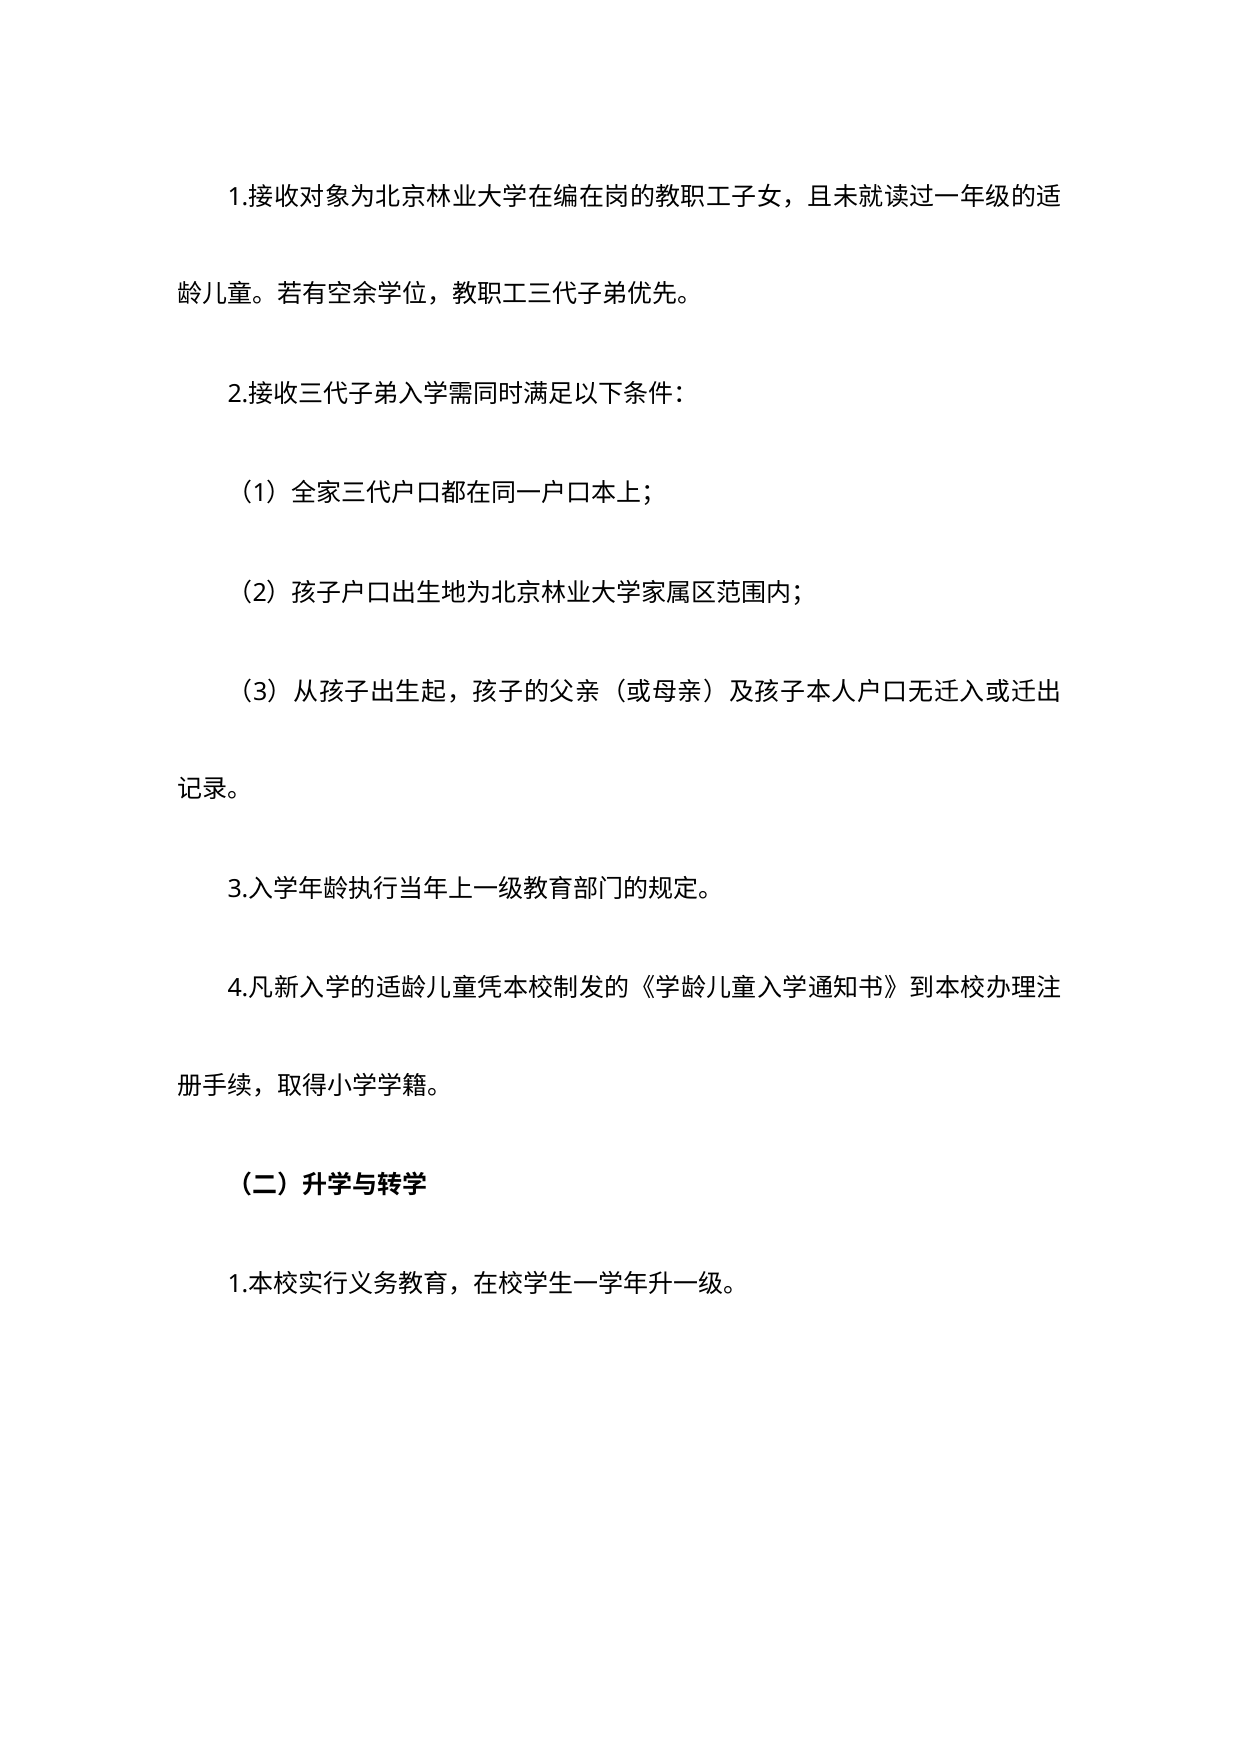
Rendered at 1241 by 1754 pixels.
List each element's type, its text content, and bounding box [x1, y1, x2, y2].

text 2.接收三代子弟入学需同时满足以下条件： [177, 359, 1063, 424]
text 1.本校实行义务教育，在校学生一学年升一级。 [177, 1249, 1063, 1314]
text （二）升学与转学 [177, 1150, 1063, 1215]
text （1）全家三代户口都在同一户口本上； [177, 458, 1063, 523]
text 4.凡新入学的适龄儿童凭本校制发的《学龄儿童入学通知书》到本校办理注册手续，取得小学学籍。 [177, 953, 1063, 1116]
text 3.入学年龄执行当年上一级教育部门的规定。 [177, 854, 1063, 919]
text （3）从孩子出生起，孩子的父亲（或母亲）及孩子本人户口无迁入或迁出记录。 [177, 657, 1063, 819]
text 1.接收对象为北京林业大学在编在岗的教职工子女，且未就读过一年级的适龄儿童。若有空余学位，教职工三代子弟优先。 [177, 162, 1063, 324]
text （2）孩子户口出生地为北京林业大学家属区范围内； [177, 558, 1063, 623]
